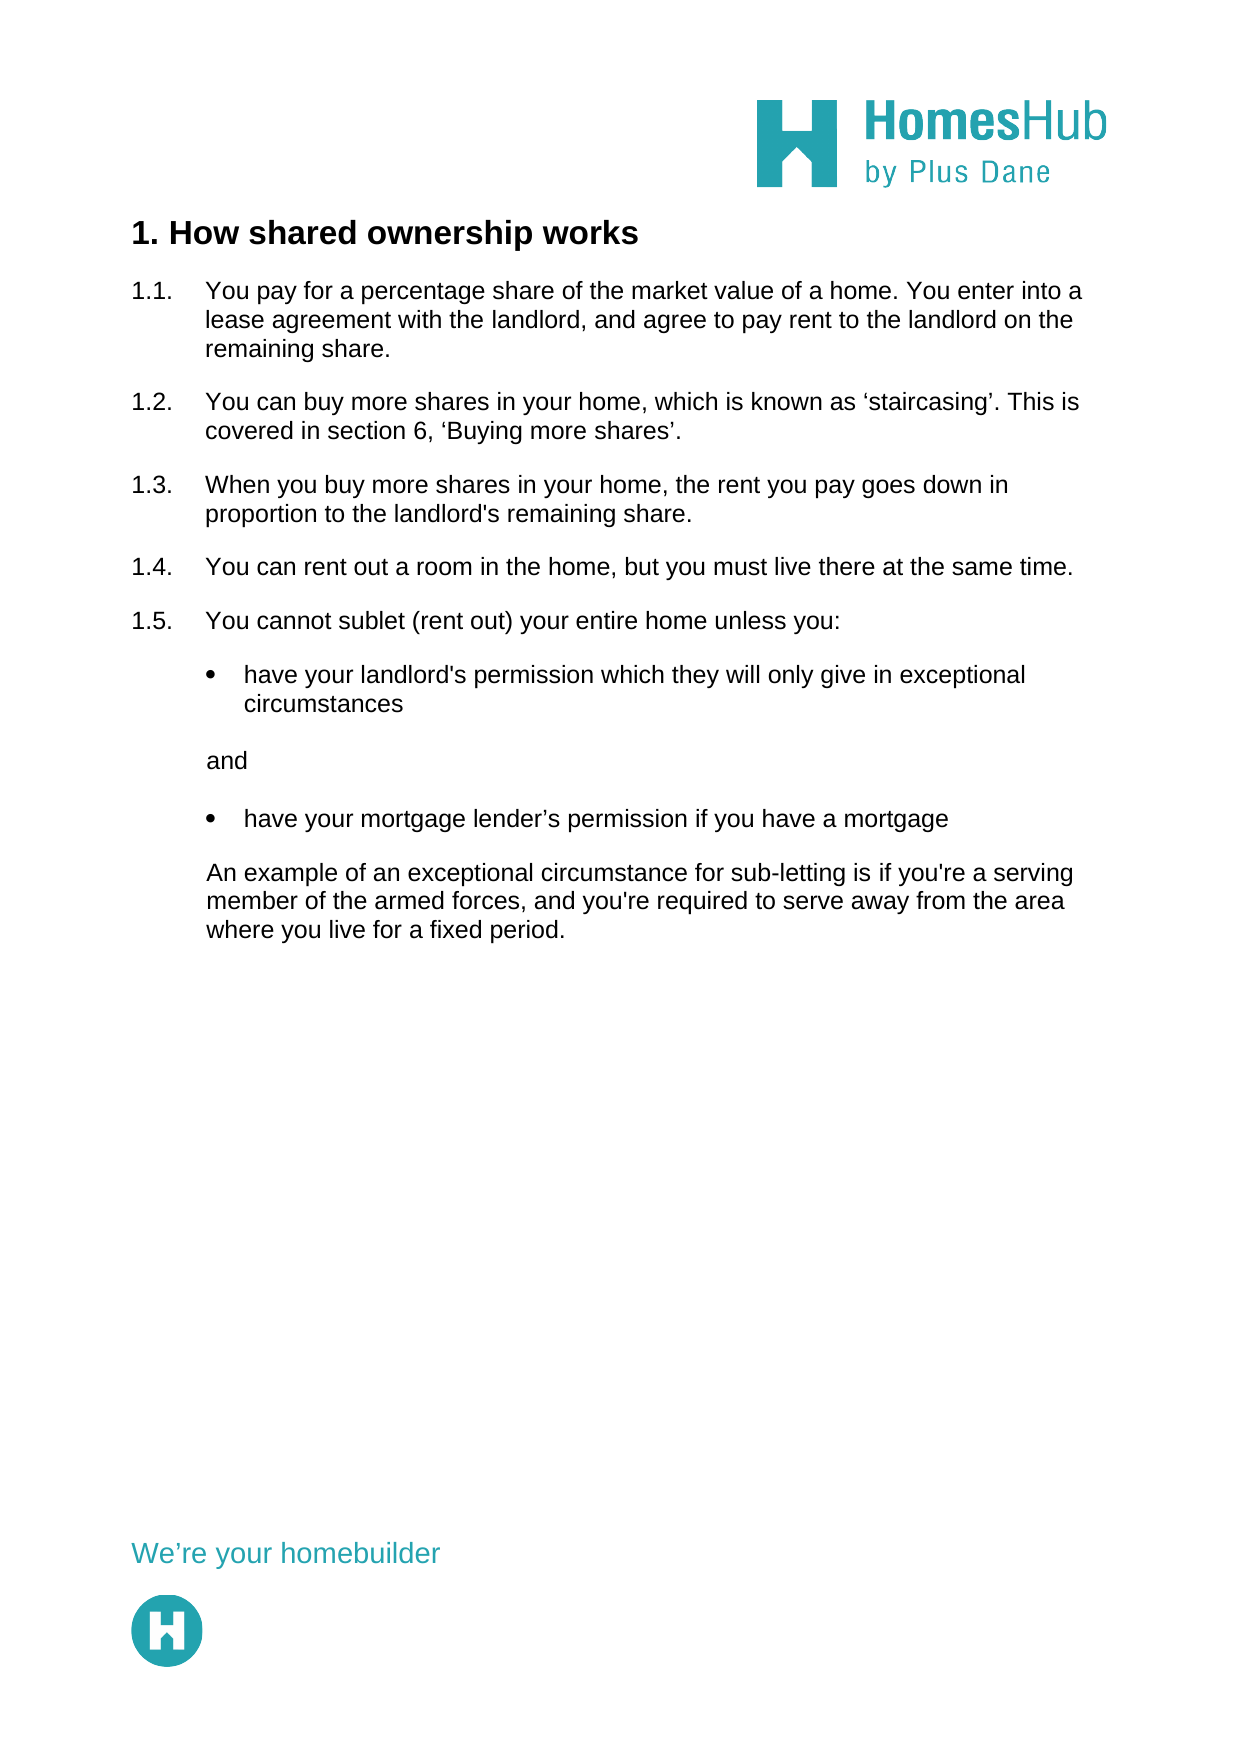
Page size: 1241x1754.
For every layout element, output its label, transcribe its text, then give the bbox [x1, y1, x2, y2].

list When you buy more shares in your home, the rent you pay goes down in proportion to the landlord's remaining share. [131, 470, 1106, 527]
picture [131, 1595, 203, 1667]
list You cannot sublet (rent out) your entire home unless you: [131, 606, 1106, 635]
text An example of an exceptional circumstance for sub-letting is if you're a serving member of the armed forces, and you're required to serve away from the area where you live for a fixed period. [206, 858, 1106, 944]
picture [757, 100, 1107, 188]
list You can rent out a room in the home, but you must live there at the same time. [131, 552, 1106, 581]
list You pay for a percentage share of the market value of a home. You enter into a lease agreement with the landlord, and agree to pay rent to the landlord on the remaining share. [131, 276, 1106, 362]
list have your mortgage lender’s permission if you have a mortgage [206, 804, 1106, 833]
list have your landlord's permission which they will only give in exceptional circumstances [206, 660, 1106, 717]
subtitle How shared ownership works [131, 213, 1106, 251]
text and [169, 746, 1106, 775]
list You can buy more shares in your home, which is known as ‘staircasing’. This is covered in section 6, ‘Buying more shares’. [131, 387, 1106, 445]
